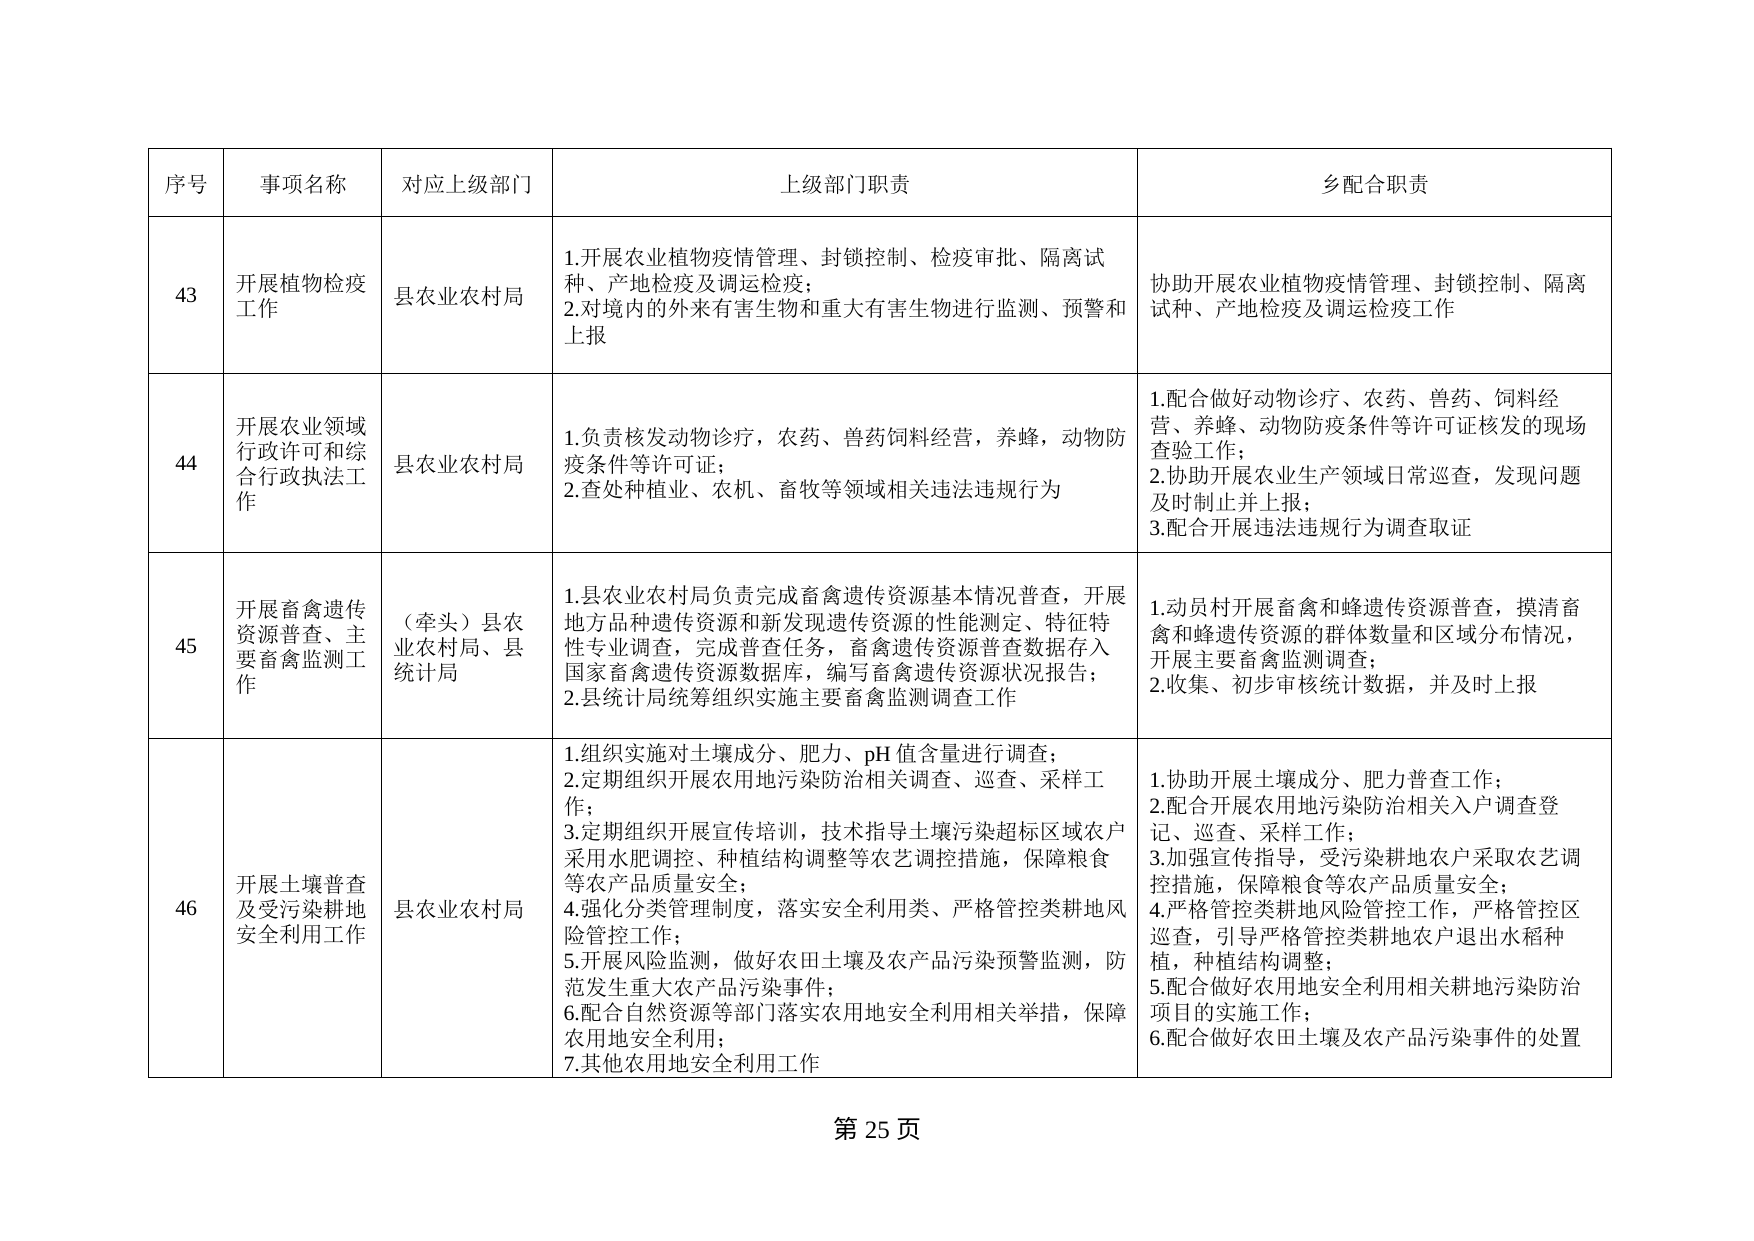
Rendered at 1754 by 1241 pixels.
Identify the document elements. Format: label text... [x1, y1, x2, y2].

table_cell 1.县农业农村局负责完成畜禽遗传资源基本情况普查，开展地方品种遗传资源和新发现遗传资源的性能测定、特征特性专业调查，完成普查任务，畜禽遗传资源普查数据存入国家畜禽遗传资源数据库，编写畜禽遗传资源状况报告； 2.县统计局统筹组织实施主要畜禽监测调查工作 [553, 553, 1137, 738]
table_cell 开展农业领域行政许可和综合行政执法工作 [224, 374, 381, 552]
table_cell 开展土壤普查及受污染耕地安全利用工作 [224, 739, 381, 1077]
table_cell 1.开展农业植物疫情管理、封锁控制、检疫审批、隔离试种、产地检疫及调运检疫； 2.对境内的外来有害生物和重大有害生物进行监测、预警和上报 [553, 217, 1137, 372]
table_cell 协助开展农业植物疫情管理、封锁控制、隔离试种、产地检疫及调运检疫工作 [1138, 217, 1611, 372]
table_cell 1.配合做好动物诊疗、农药、兽药、饲料经营、养蜂、动物防疫条件等许可证核发的现场查验工作； 2.协助开展农业生产领域日常巡查，发现问题及时制止并上报； 3.配合开展违法违规行为调查取证 [1138, 374, 1611, 552]
table_header 乡配合职责 [1138, 149, 1611, 216]
table_cell 44 [149, 374, 223, 552]
table_header 对应上级部门 [382, 149, 552, 216]
table_cell 1.负责核发动物诊疗，农药、兽药饲料经营，养蜂，动物防疫条件等许可证； 2.查处种植业、农机、畜牧等领域相关违法违规行为 [553, 374, 1137, 552]
table_cell 县农业农村局 [382, 739, 552, 1077]
table_header 事项名称 [224, 149, 381, 216]
table_header 上级部门职责 [553, 149, 1137, 216]
table_cell （牵头）县农业农村局、县统计局 [382, 553, 552, 738]
table_cell 县农业农村局 [382, 217, 552, 372]
table_cell 1.协助开展土壤成分、肥力普查工作； 2.配合开展农用地污染防治相关入户调查登记、巡查、采样工作； 3.加强宣传指导，受污染耕地农户采取农艺调控措施，保障粮食等农产品质量安全； 4.严格管控类耕地风险管控工作，严格管控区巡查，引导严格管控类耕地农户退出水稻种植，种植结构调整； 5.配合做好农用地安全利用相关耕地污染防治项目的实施工作； 6.配合做好农田土壤及农产品污染事件的处置 [1138, 739, 1611, 1077]
table_cell 1.动员村开展畜禽和蜂遗传资源普查，摸清畜禽和蜂遗传资源的群体数量和区域分布情况，开展主要畜禽监测调查； 2.收集、初步审核统计数据，并及时上报 [1138, 553, 1611, 738]
table_cell 43 [149, 217, 223, 372]
table_cell 开展植物检疫工作 [224, 217, 381, 372]
table_cell 开展畜禽遗传资源普查、主要畜禽监测工作 [224, 553, 381, 738]
table_cell 县农业农村局 [382, 374, 552, 552]
table_cell 1.组织实施对土壤成分、肥力、pH值含量进行调查； 2.定期组织开展农用地污染防治相关调查、巡查、采样工作； 3.定期组织开展宣传培训，技术指导土壤污染超标区域农户采用水肥调控、种植结构调整等农艺调控措施，保障粮食等农产品质量安全； 4.强化分类管理制度，落实安全利用类、严格管控类耕地风险管控工作； 5.开展风险监测，做好农田土壤及农产品污染预警监测，防范发生重大农产品污染事件； 6.配合自然资源等部门落实农用地安全利用相关举措，保障农用地安全利用； 7.其他农用地安全利用工作 [553, 739, 1137, 1077]
table_cell 46 [149, 739, 223, 1077]
table_cell 45 [149, 553, 223, 738]
table_header 序号 [149, 149, 223, 216]
